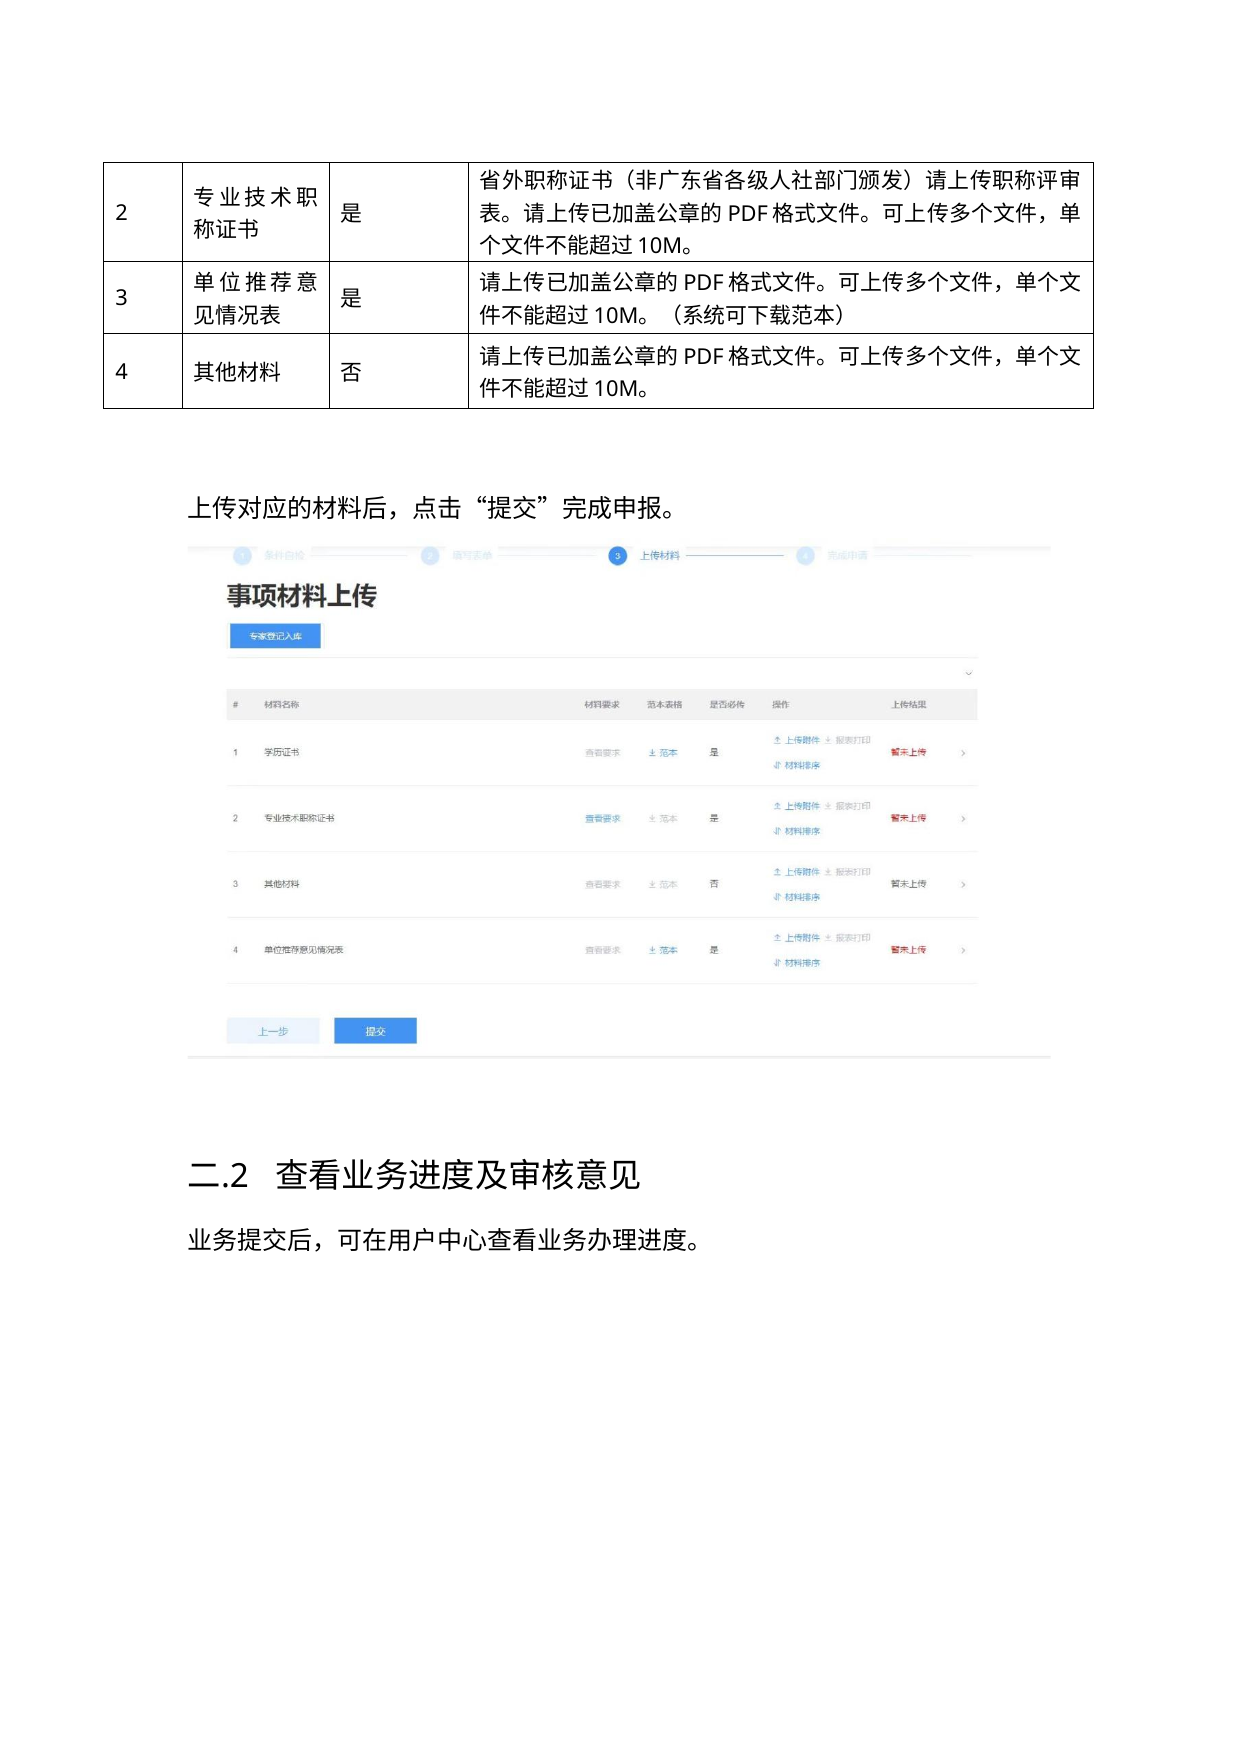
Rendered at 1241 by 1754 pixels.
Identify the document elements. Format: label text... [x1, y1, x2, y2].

table_cell 省外职称证书（非广东省各级人社部门颁发）请上传职称评审表。请上传已加盖公章的PDF格式文件。可上传多个文件，单个文件不能超过10M。 [469, 163, 1093, 261]
picture [187, 538, 1051, 1059]
table_cell 否 [330, 334, 468, 408]
table_cell 请上传已加盖公章的PDF格式文件。可上传多个文件，单个文件不能超过10M。（系统可下载范本） [469, 262, 1093, 333]
table_cell 单位推荐意见情况表 [183, 262, 329, 333]
table_cell 3 [104, 262, 182, 333]
subtitle 查看业务进度及审核意见 [187, 1141, 1053, 1206]
table_cell 其他材料 [183, 334, 329, 408]
text 业务提交后，可在用户中心查看业务办理进度。 [187, 1206, 1053, 1271]
table_cell 是 [330, 163, 468, 261]
table_cell 专业技术职称证书 [183, 163, 329, 261]
text 上传对应的材料后，点击“提交”完成申报。 [187, 474, 1053, 539]
table_cell 请上传已加盖公章的PDF格式文件。可上传多个文件，单个文件不能超过10M。 [469, 334, 1093, 408]
table_cell 是 [330, 262, 468, 333]
table_cell 4 [104, 334, 182, 408]
table_cell 2 [104, 163, 182, 261]
